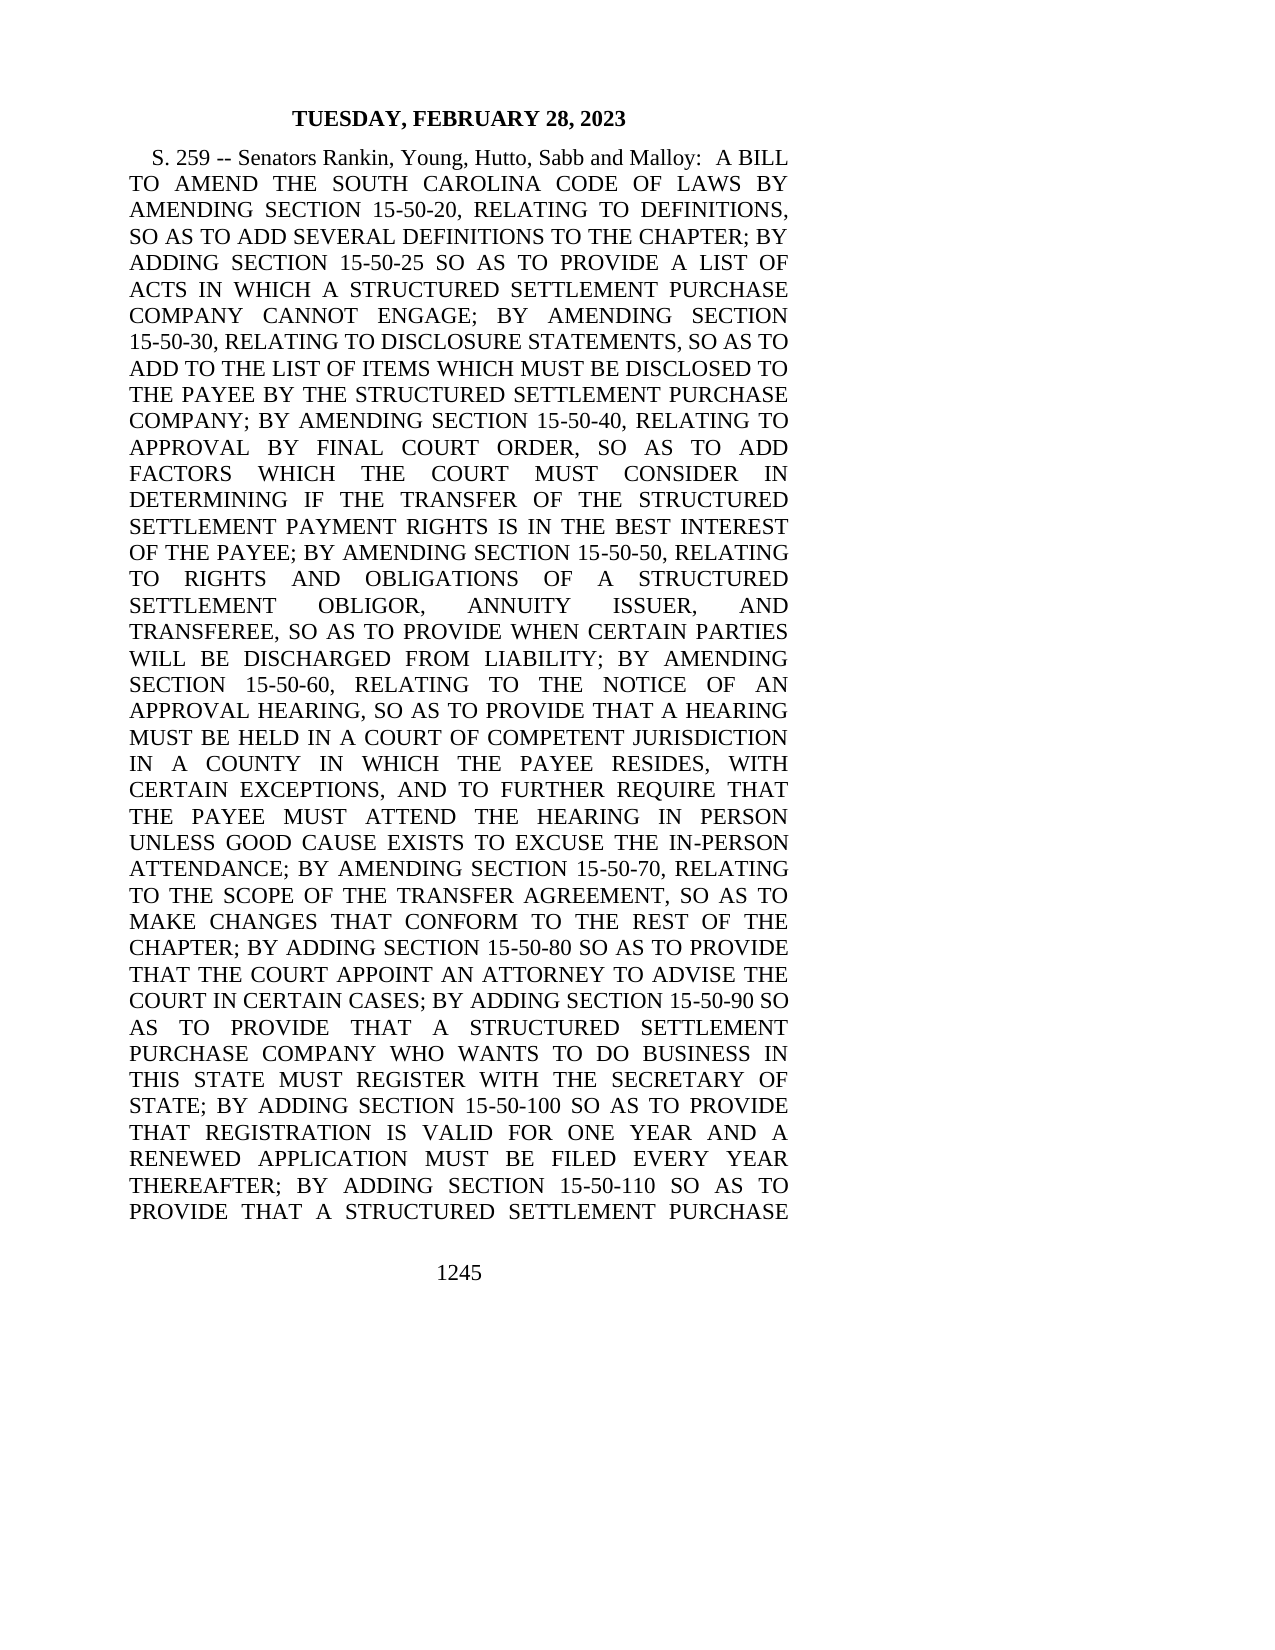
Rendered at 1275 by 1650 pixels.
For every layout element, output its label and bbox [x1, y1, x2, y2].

text [129, 144, 789, 1224]
